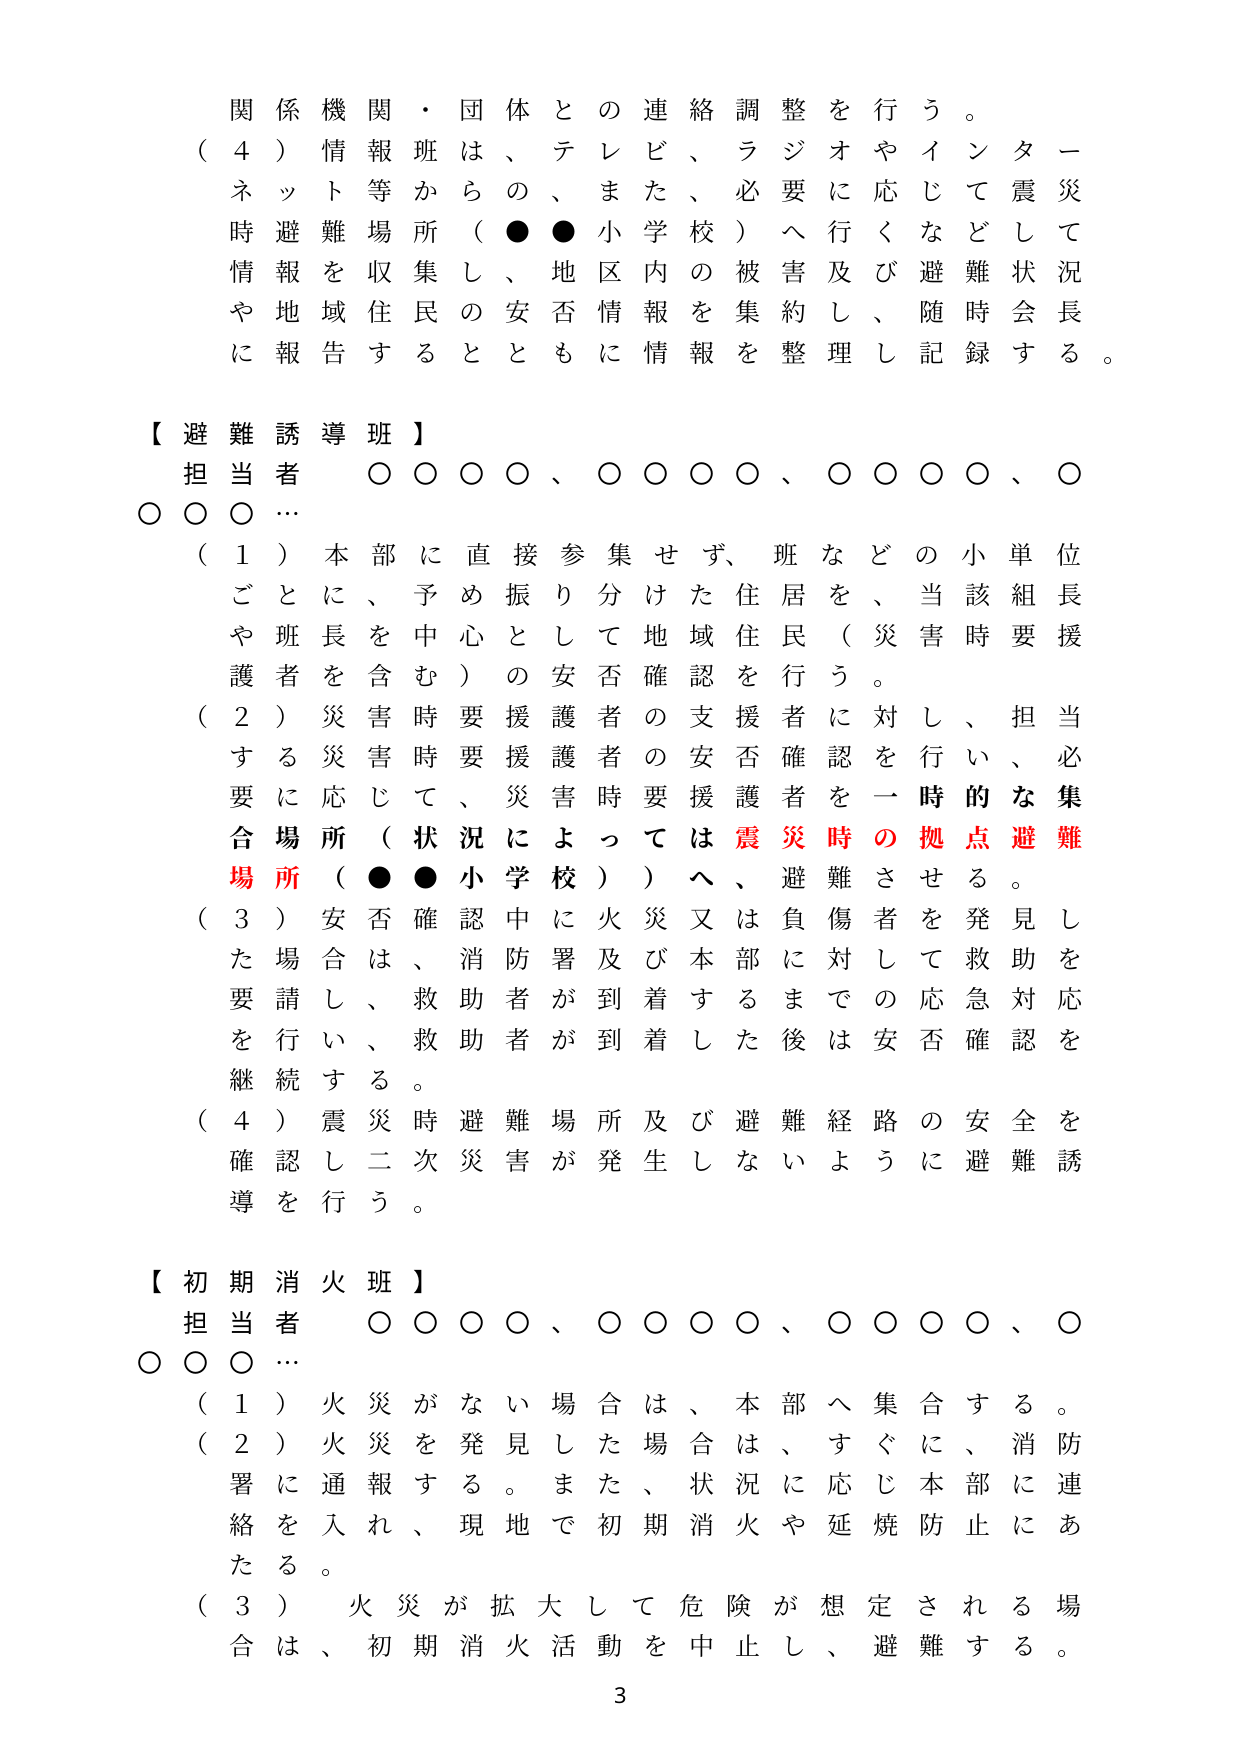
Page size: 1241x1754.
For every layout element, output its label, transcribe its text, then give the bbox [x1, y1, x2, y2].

text （４）震災時避難場所及び避難経路の安全を確認し二次災害が発生しないように避難誘導を行う。 [160, 1099, 1104, 1220]
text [160, 89, 1104, 129]
text （２）火災を発見した場合は、すぐに、消防署に通報する。また、状況に応じ本部に連絡を入れ、現地で初期消火や延焼防止にあたる。 [163, 1422, 1104, 1584]
text 担当者 〇〇〇〇、〇〇〇〇、〇〇〇〇、〇〇〇〇… [137, 452, 1104, 533]
text （３）安否確認中に火災又は負傷者を発見した場合は、消防署及び本部に対して救助を要請し、救助者が到着するまでの応急対応を行い、救助者が到着した後は安否確認を継続する。 [160, 897, 1104, 1099]
text 【避難誘導班】 [137, 412, 1104, 452]
text （３） 火災が拡大して危険が想定される場合は、初期消火活動を中止し、避難する。 [163, 1584, 1104, 1665]
text （４）情報班は、テレビ、ラジオやインターネット等からの、また、必要に応じて震災時避難場所（●●小学校）へ行くなどして情報を収集し、地区内の被害及び避難状況や地域住民の安否情報を集約し、随時会長に報告するとともに情報を整理し記録する。 [160, 129, 1104, 372]
text （１）火災がない場合は、本部へ集合する。 [163, 1382, 1104, 1422]
text （１）本部に直接参集せず、班などの小単位ごとに、予め振り分けた住居を、当該組長や班長を中心として地域住民（災害時要援護者を含む）の安否確認を行う。 [160, 533, 1104, 695]
text 担当者 〇〇〇〇、〇〇〇〇、〇〇〇〇、〇〇〇〇… [137, 1301, 1104, 1382]
text 【初期消火班】 [137, 1261, 1104, 1301]
text （２）災害時要援護者の支援者に対し、担当する災害時要援護者の安否確認を行い、必要に応じて、災害時要援護者を一時的な集合場所（状況によっては震災時の拠点避難場所（●●小学校））へ、避難させる。 [160, 695, 1104, 897]
